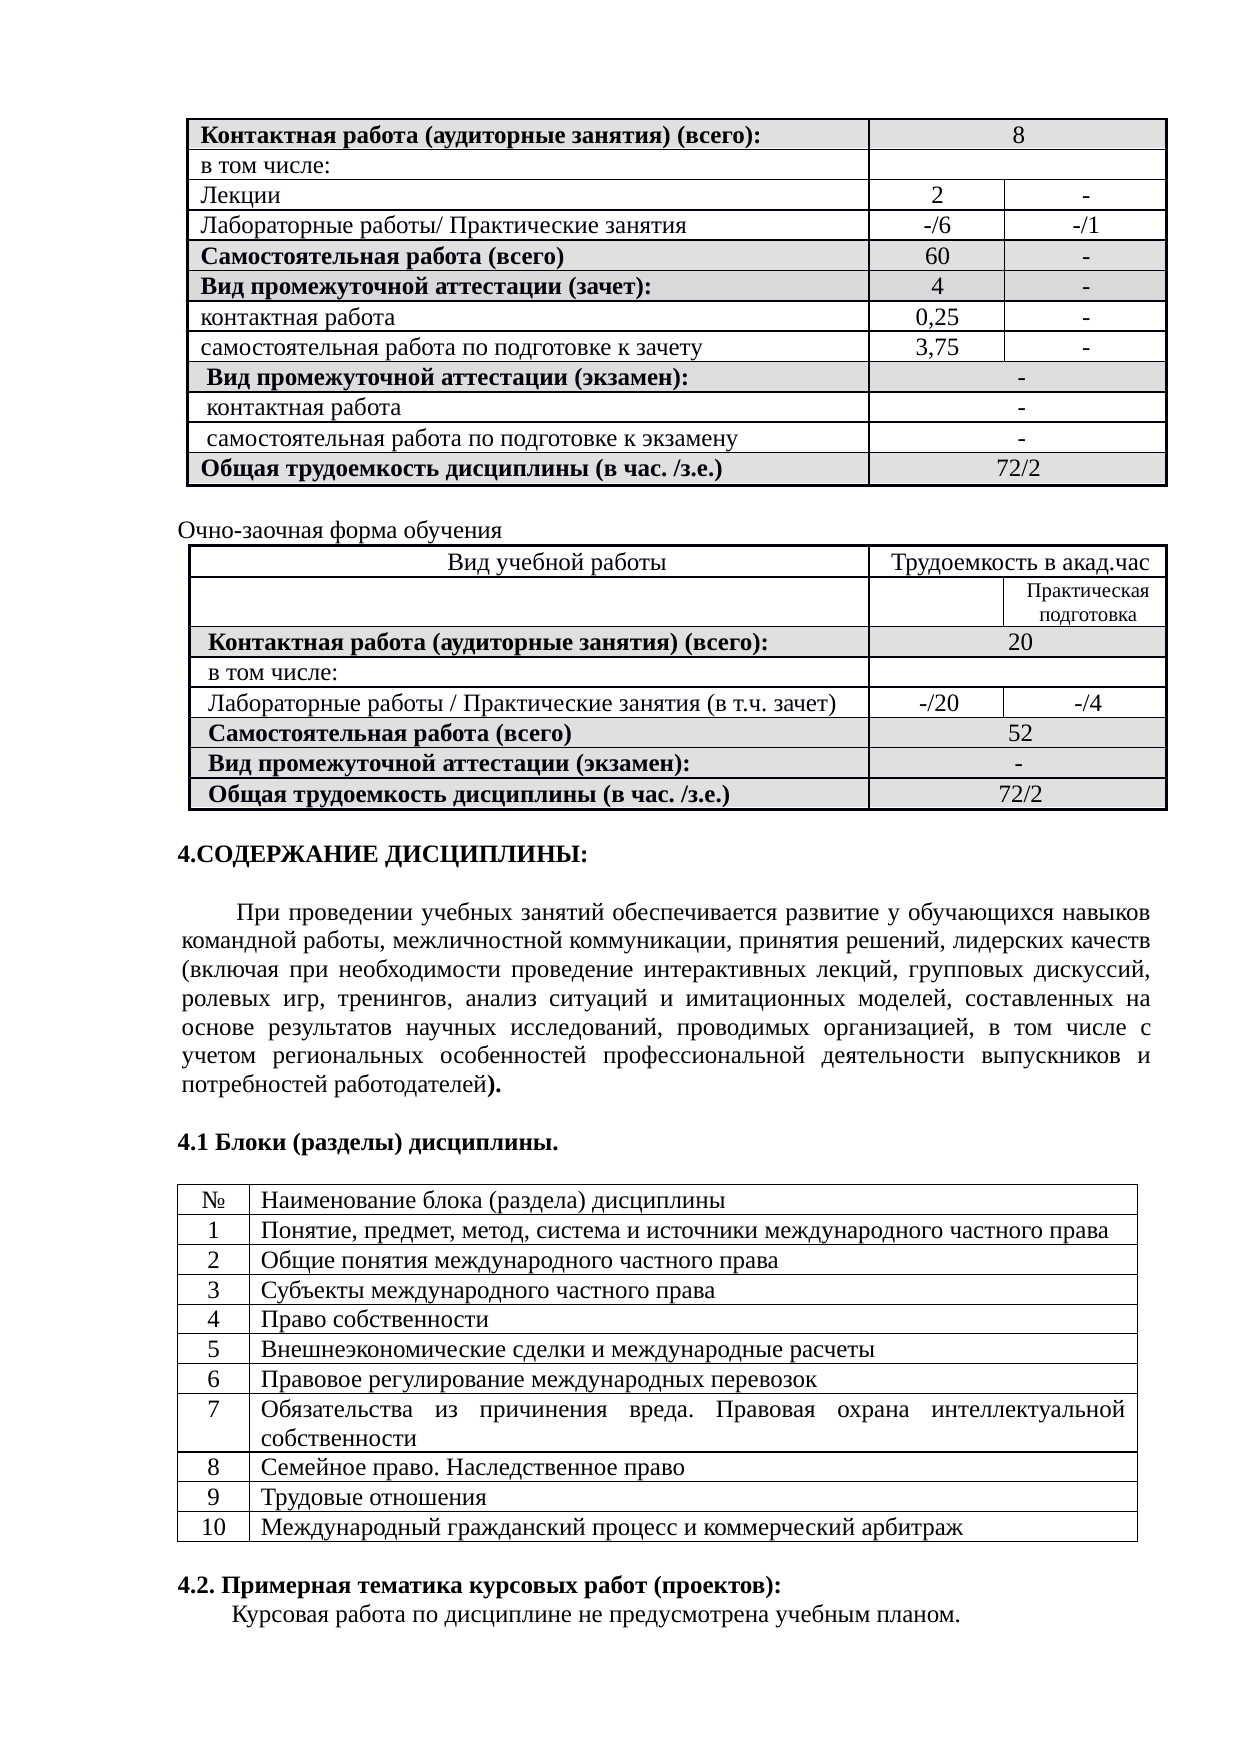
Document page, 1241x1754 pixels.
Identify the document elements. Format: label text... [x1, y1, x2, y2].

table_cell -/1 [1005, 211, 1165, 239]
table_cell - [870, 362, 1165, 391]
table_cell -/4 [1004, 688, 1165, 717]
table_cell Вид промежуточной аттестации (экзамен): [189, 362, 868, 391]
table_header № [178, 1185, 249, 1214]
table_cell 3,75 [870, 332, 1004, 361]
table_cell - [1005, 332, 1165, 361]
table_cell 2 [870, 180, 1004, 209]
table_cell Общая трудоемкость дисциплины (в час. /з.е.) [189, 453, 868, 483]
table_cell - [1005, 241, 1165, 270]
table_cell в том числе: [189, 150, 868, 179]
text Курсовая работа по дисциплине не предусмотрена учебным планом. [181, 1599, 1152, 1628]
table_cell Общие понятия международного частного права [250, 1245, 1137, 1274]
text 4.СОДЕРЖАНИЕ ДИСЦИПЛИНЫ: [177, 839, 1152, 868]
table_cell Право собственности [250, 1305, 1137, 1333]
table_cell Правовое регулирование международных перевозок [250, 1364, 1137, 1393]
table_cell Вид промежуточной аттестации (экзамен): [191, 748, 868, 777]
table_cell Понятие, предмет, метод, система и источники международного частного права [250, 1215, 1137, 1244]
table_cell - [870, 393, 1165, 421]
table_cell 5 [178, 1334, 249, 1363]
table_cell 20 [870, 627, 1165, 656]
table_header Трудоемкость в акад.час [870, 547, 1165, 576]
text 4.1 Блоки (разделы) дисциплины. [177, 1127, 1152, 1156]
table_cell 4 [178, 1305, 249, 1333]
table_cell -/20 [870, 688, 1003, 717]
table_cell - [870, 748, 1165, 777]
table_cell - [1005, 302, 1165, 330]
table_cell - [1005, 180, 1165, 209]
table_cell [191, 578, 868, 626]
table_cell самостоятельная работа по подготовке к экзамену [189, 423, 868, 452]
table_cell Трудовые отношения [250, 1482, 1137, 1511]
table_cell Субъекты международного частного права [250, 1275, 1137, 1303]
table_cell Самостоятельная работа (всего) [189, 241, 868, 270]
table_cell 8 [870, 120, 1165, 148]
table_cell Контактная работа (аудиторные занятия) (всего): [189, 120, 868, 148]
table_cell Лабораторные работы / Практические занятия (в т.ч. зачет) [191, 688, 868, 717]
table_cell 1 [178, 1215, 249, 1244]
table_cell 2 [178, 1245, 249, 1274]
text 4.2. Примерная тематика курсовых работ (проектов): [177, 1571, 1152, 1599]
table_cell самостоятельная работа по подготовке к зачету [189, 332, 868, 361]
table_cell Самостоятельная работа (всего) [191, 718, 868, 747]
table_cell [870, 658, 1165, 686]
text При проведении учебных занятий обеспечивается развитие у обучающихся навыков командной работы, межличностной коммуникации, принятия решений, лидерских качеств (включая при необходимости проведение интерактивных лекций, групповых дискуссий, ролевых игр, тренингов, анализ ситуаций и имитационных моделей, составленных на основе результатов научных исследований, проводимых организацией, в том числе с учетом региональных особенностей профессиональной деятельности выпускников и потребностей работодателей). [181, 897, 1152, 1098]
table_header Вид учебной работы [191, 547, 868, 576]
table_cell [870, 150, 1165, 179]
table_cell контактная работа [189, 302, 868, 330]
table_cell Семейное право. Наследственное право [250, 1453, 1137, 1481]
table_cell Контактная работа (аудиторные занятия) (всего): [191, 627, 868, 656]
table_cell 60 [870, 241, 1004, 270]
table_cell Международный гражданский процесс и коммерческий арбитраж [250, 1512, 1137, 1541]
table_cell 52 [870, 718, 1165, 747]
table_cell -/6 [870, 211, 1004, 239]
table_cell Лекции [189, 180, 868, 209]
table_cell Лабораторные работы/ Практические занятия [189, 211, 868, 239]
table_cell 72/2 [870, 779, 1165, 807]
table_cell 9 [178, 1482, 249, 1511]
table_cell 72/2 [870, 453, 1165, 483]
table_cell 6 [178, 1364, 249, 1393]
table_cell [870, 578, 1003, 626]
table_cell Общая трудоемкость дисциплины (в час. /з.е.) [191, 779, 868, 807]
table_cell 3 [178, 1275, 249, 1303]
table_cell 4 [870, 271, 1004, 300]
table_cell 8 [178, 1453, 249, 1481]
text Очно-заочная форма обучения [177, 515, 1152, 544]
table_header Наименование блока (раздела) дисциплины [250, 1185, 1137, 1214]
table_cell 0,25 [870, 302, 1004, 330]
table_cell Вид промежуточной аттестации (зачет): [189, 271, 868, 300]
table_cell 7 [178, 1394, 249, 1451]
table_cell Практическая подготовка [1004, 578, 1165, 626]
table_cell Внешнеэкономические сделки и международные расчеты [250, 1334, 1137, 1363]
table_cell - [870, 423, 1165, 452]
table_cell Обязательства из причинения вреда. Правовая охрана интеллектуальной собственности [250, 1394, 1137, 1451]
table_cell в том числе: [191, 658, 868, 686]
table_cell - [1005, 271, 1165, 300]
table_cell контактная работа [189, 393, 868, 421]
table_cell 10 [178, 1512, 249, 1541]
